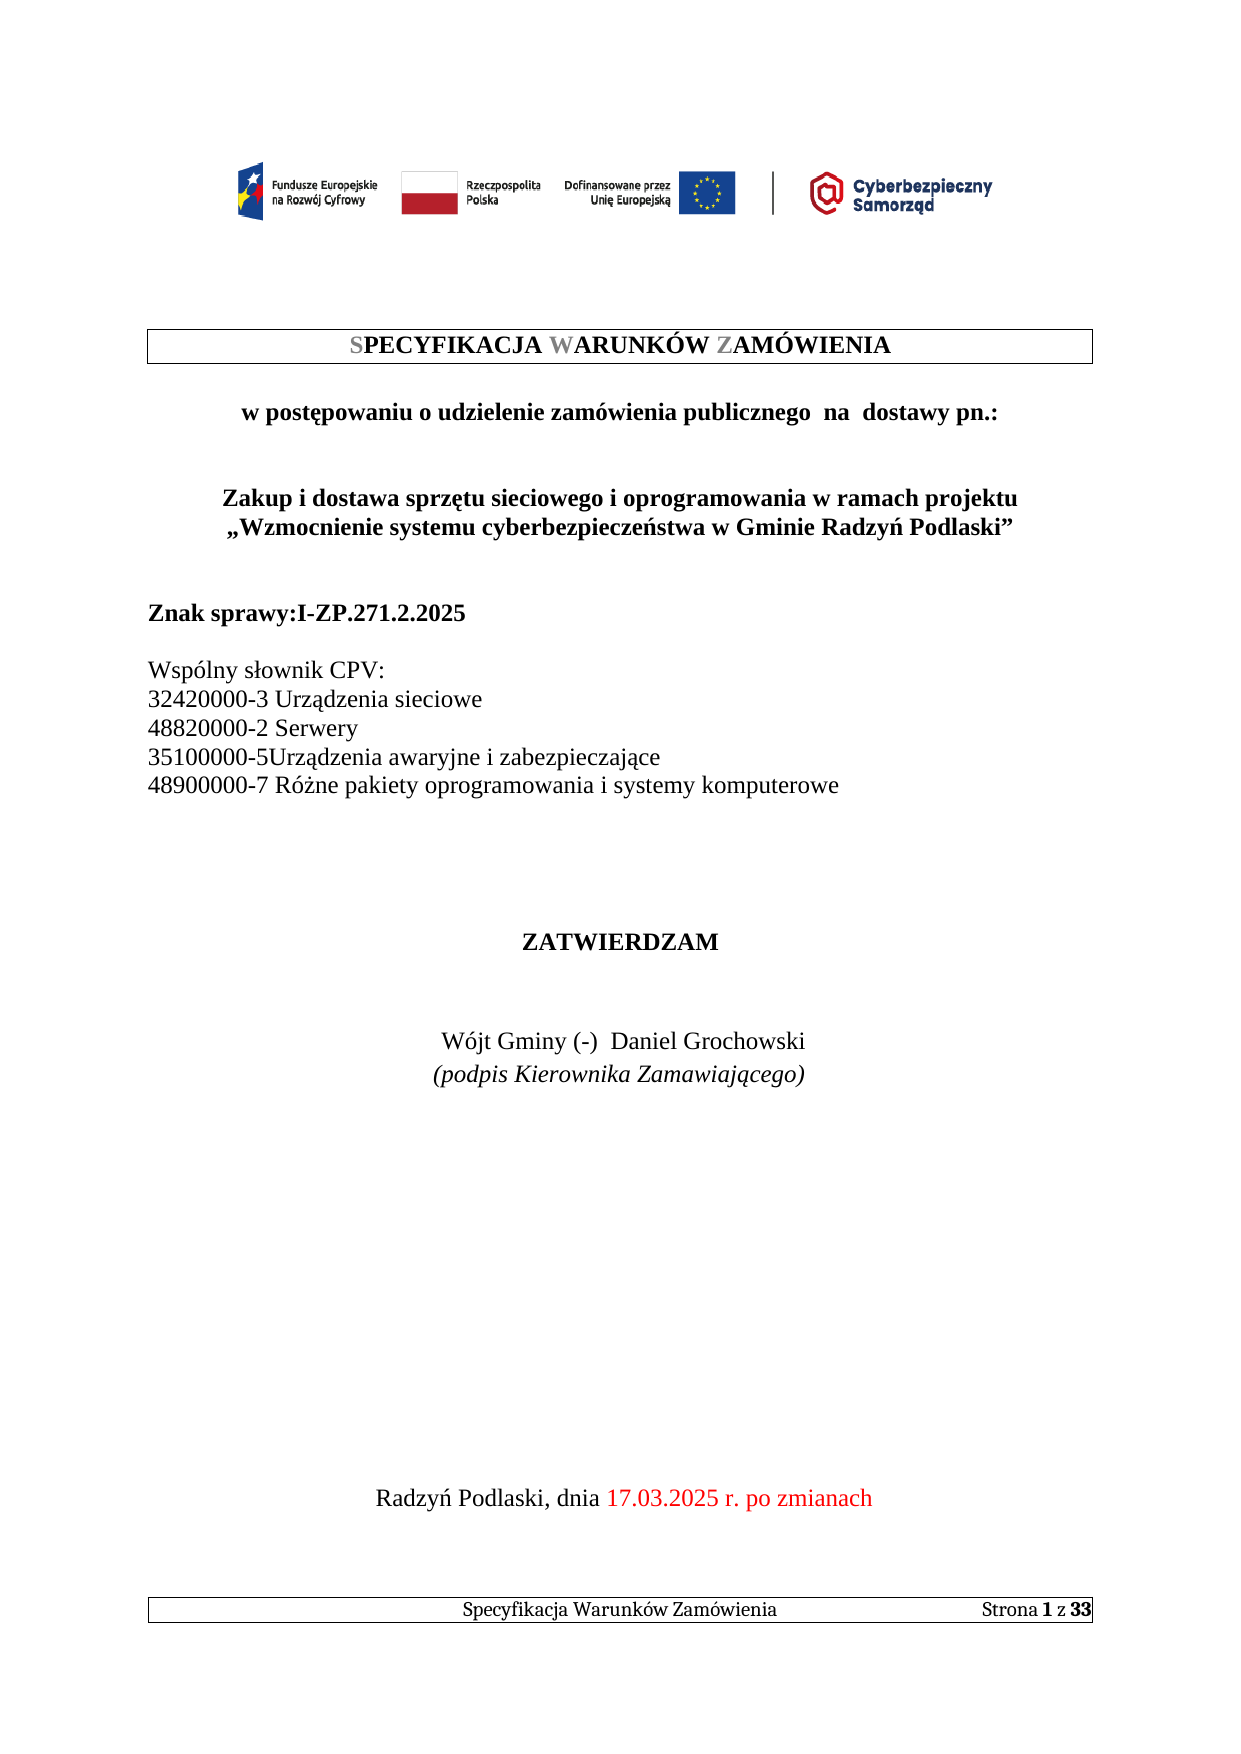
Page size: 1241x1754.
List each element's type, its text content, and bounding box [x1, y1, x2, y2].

text Znak sprawy:I-ZP.271.2.2025 [148, 598, 1093, 627]
text Wójt Gminy (-) Daniel Grochowski [148, 1026, 1093, 1055]
table_header SPECYFIKACJA WARUNKÓW ZAMÓWIENIA [148, 330, 1092, 363]
text w postępowaniu o udzielenie zamówienia publicznego na dostawy pn.: [148, 397, 1093, 426]
text Wspólny słownik CPV: [148, 656, 1093, 684]
text 48820000-2 Serwery [148, 713, 1093, 742]
text Zakup i dostawa sprzętu sieciowego i oprogramowania w ramach projektu „Wzmocnienie systemu cyberbezpieczeństwa w Gminie Radzyń Podlaski” [148, 483, 1093, 541]
picture [222, 151, 1001, 230]
text (podpis Kierownika Zamawiającego) [148, 1059, 1093, 1088]
text ZATWIERDZAM [148, 927, 1093, 956]
text Radzyń Podlaski, dnia 17.03.2025 r. po zmianach [295, 1483, 1093, 1511]
text 32420000-3 Urządzenia sieciowe [148, 684, 1093, 713]
text 35100000-5Urządzenia awaryjne i zabezpieczające [148, 742, 1093, 771]
text 48900000-7 Różne pakiety oprogramowania i systemy komputerowe [148, 771, 1093, 799]
